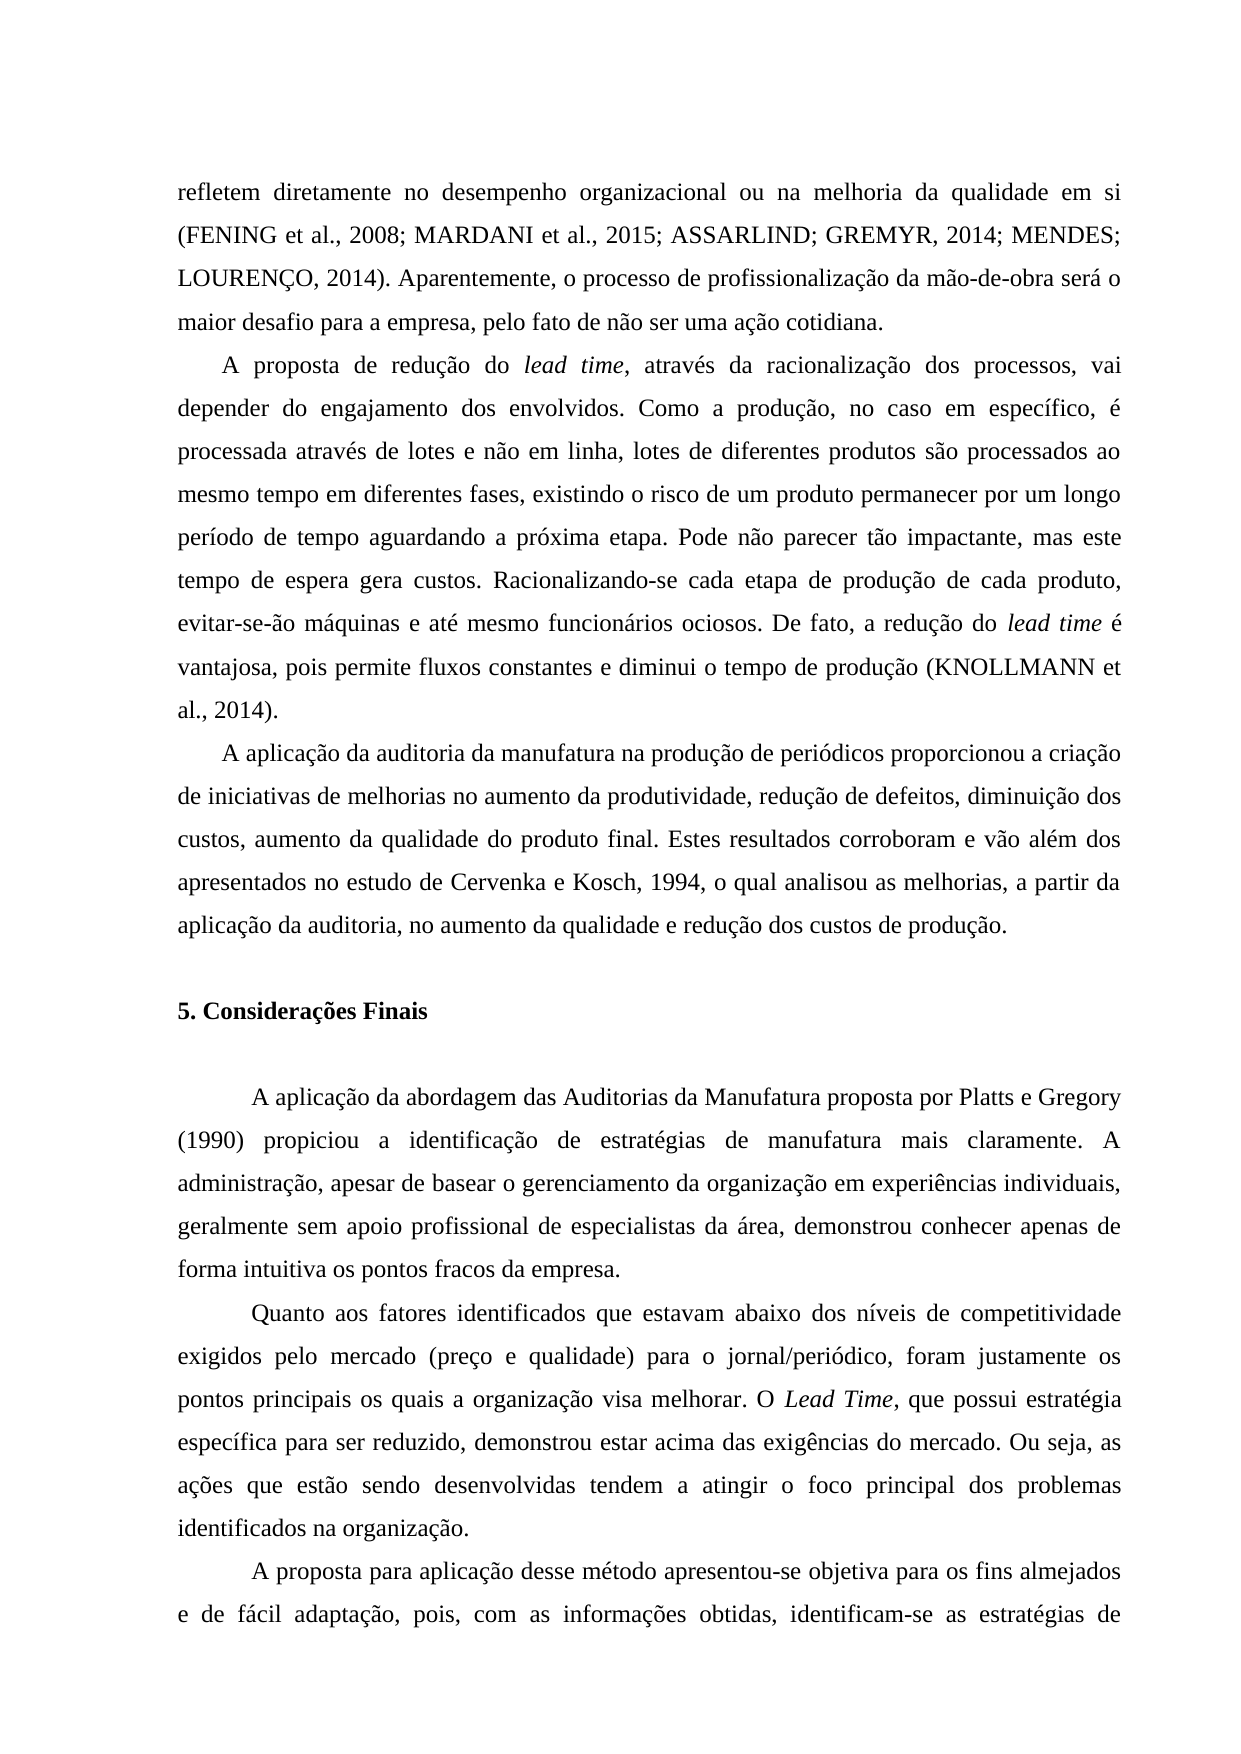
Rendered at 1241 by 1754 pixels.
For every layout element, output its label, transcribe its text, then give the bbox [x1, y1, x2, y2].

text A aplicação da auditoria da manufatura na produção de periódicos proporcionou a criação de iniciativas de melhorias no aumento da produtividade, redução de defeitos, diminuição dos custos, aumento da qualidade do produto final. Estes resultados corroboram e vão além dos apresentados no estudo de Cervenka e Kosch, 1994, o qual analisou as melhorias, a partir da aplicação da auditoria, no aumento da qualidade e redução dos custos de produção. [177, 738, 1122, 939]
text Quanto aos fatores identificados que estavam abaixo dos níveis de competitividade exigidos pelo mercado (preço e qualidade) para o jornal/periódico, foram justamente os pontos principais os quais a organização visa melhorar. O Lead Time, que possui estratégia específica para ser reduzido, demonstrou estar acima das exigências do mercado. Ou seja, as ações que estão sendo desenvolvidas tendem a atingir o foco principal dos problemas identificados na organização. [177, 1298, 1122, 1542]
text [177, 1556, 1122, 1628]
text A proposta de redução do lead time, através da racionalização dos processos, vai depender do engajamento dos envolvidos. Como a produção, no caso em específico, é processada através de lotes e não em linha, lotes de diferentes produtos são processados ao mesmo tempo em diferentes fases, existindo o risco de um produto permanecer por um longo período de tempo aguardando a próxima etapa. Pode não parecer tão impactante, mas este tempo de espera gera custos. Racionalizando-se cada etapa de produção de cada produto, evitar-se-ão máquinas e até mesmo funcionários ociosos. De fato, a redução do lead time é vantajosa, pois permite fluxos constantes e diminui o tempo de produção (KNOLLMANN et al., 2014). [177, 350, 1122, 723]
text A aplicação da abordagem das Auditorias da Manufatura proposta por Platts e Gregory (1990) propiciou a identificação de estratégias de manufatura mais claramente. A administração, apesar de basear o gerenciamento da organização em experiências individuais, geralmente sem apoio profissional de especialistas da área, demonstrou conhecer apenas de forma intuitiva os pontos fracos da empresa. [177, 1082, 1122, 1283]
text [177, 177, 1122, 335]
text 5. Considerações Finais [177, 996, 1122, 1024]
